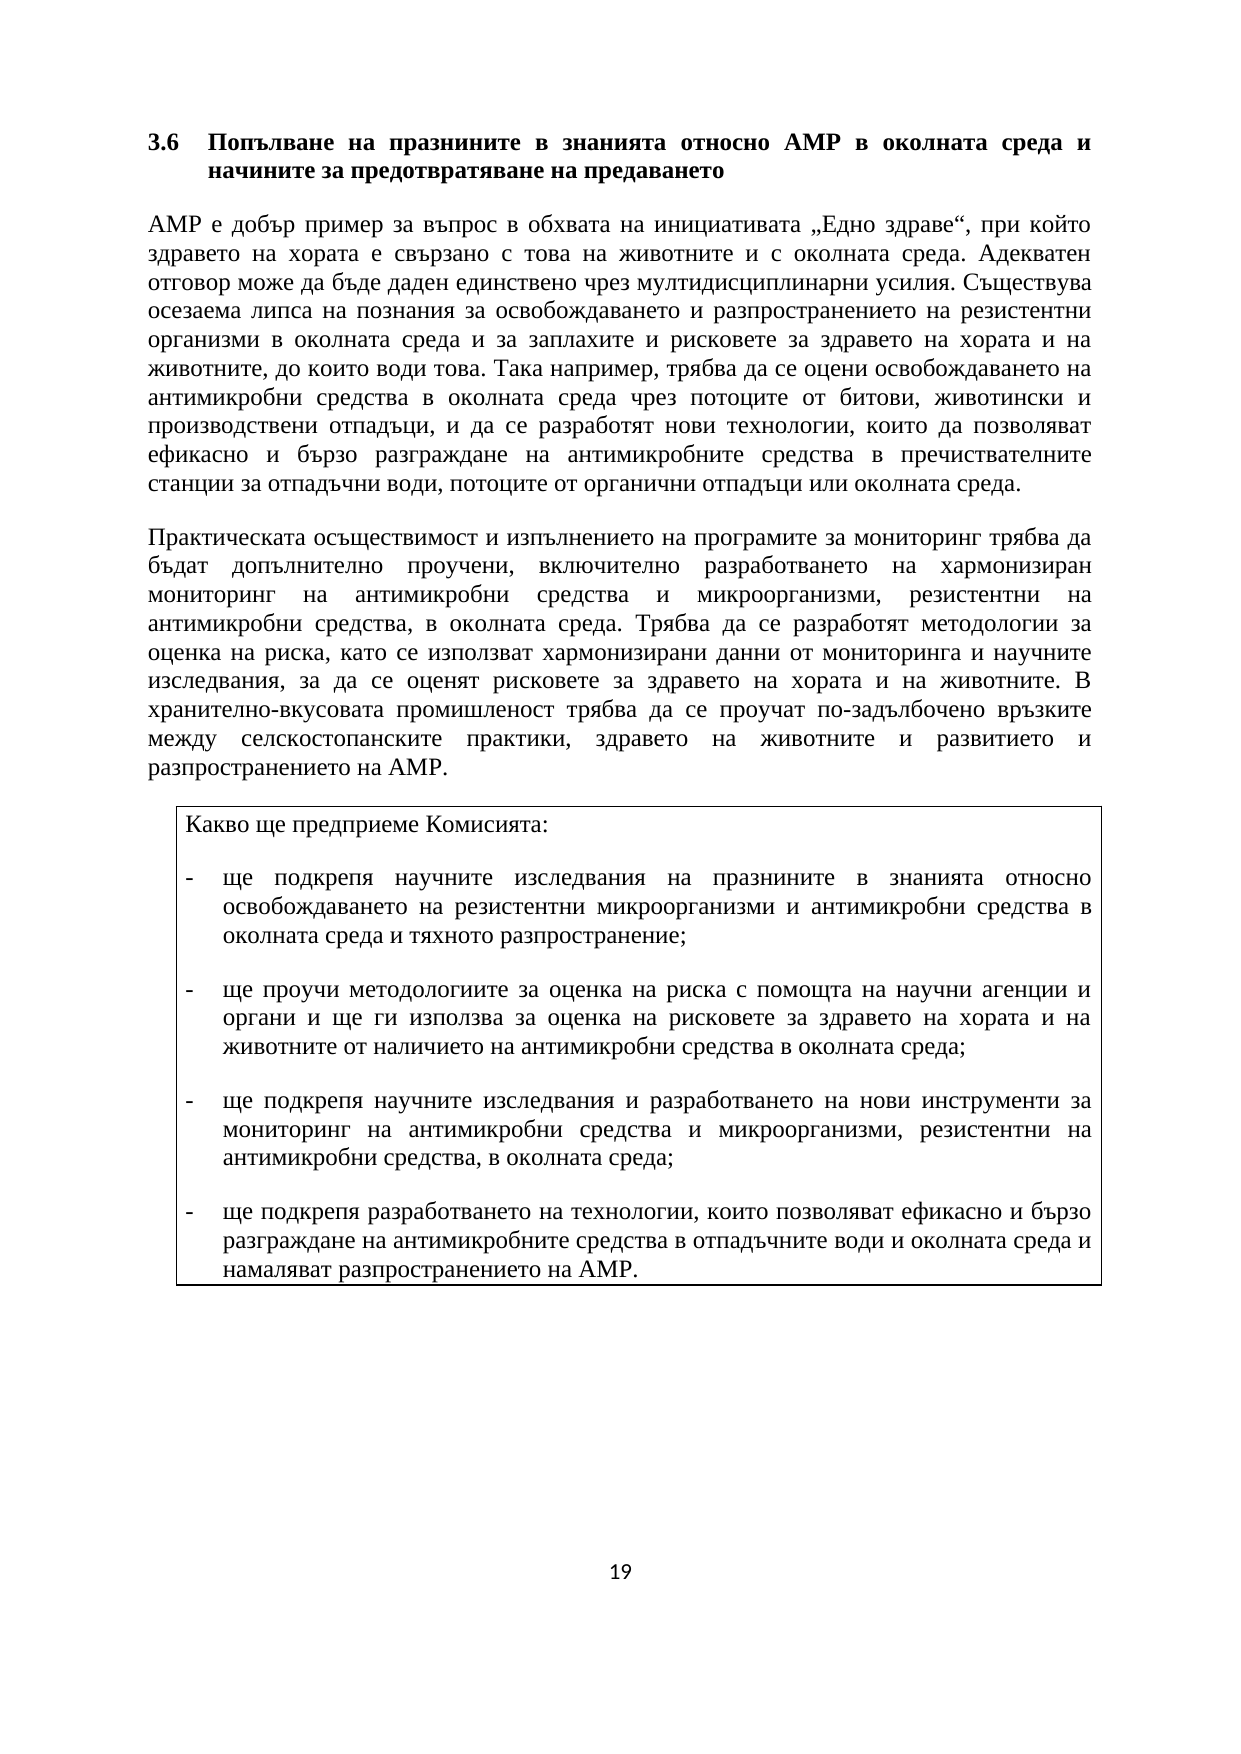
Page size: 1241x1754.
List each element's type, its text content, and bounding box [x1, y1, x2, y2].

list ще проучи методологиите за оценка на риска с помощта на научни агенции и органи и ще ги използва за оценка на рисковете за здравето на хората и на животните от наличието на антимикробни средства в околната среда; [177, 971, 1101, 1060]
text Практическата осъществимост и изпълнението на програмите за мониторинг трябва да бъдат допълнително проучени, включително разработването на хармонизиран мониторинг на антимикробни средства и микроорганизми, резистентни на антимикробни средства, в околната среда. Трябва да се разработят методологии за оценка на риска, като се използват хармонизирани данни от мониторинга и научните изследвания, за да се оценят рисковете за здравето на хората и на животните. В хранително-вкусовата промишленост трябва да се проучат по-задълбочено връзките между селскостопанските практики, здравето на животните и развитието и разпространението на АМР. [148, 522, 1093, 781]
list ще подкрепя научните изследвания и разработването на нови инструменти за мониторинг на антимикробни средства и микроорганизми, резистентни на антимикробни средства, в околната среда; [177, 1082, 1101, 1171]
subtitle Попълване на празнините в знанията относно АМР в околната среда и начините за предотвратяване на предаването [148, 127, 1093, 184]
list ще подкрепя научните изследвания на празнините в знанията относно освобождаването на резистентни микроорганизми и антимикробни средства в околната среда и тяхното разпространение; [177, 859, 1101, 949]
list ще подкрепя разработването на технологии, които позволяват ефикасно и бързо разграждане на антимикробните средства в отпадъчните води и околната среда и намаляват разпространението на АМР. [177, 1193, 1101, 1284]
text Какво ще предприеме Комисията: [177, 807, 1101, 837]
text АМР е добър пример за въпрос в обхвата на инициативата „Едно здраве“, при който здравето на хората е свързано с това на животните и с околната среда. Адекватен отговор може да бъде даден единствено чрез мултидисциплинарни усилия. Съществува осезаема липса на познания за освобождаването и разпространението на резистентни организми в околната среда и за заплахите и рисковете за здравето на хората и на животните, до които води това. Така например, трябва да се оцени освобождаването на антимикробни средства в околната среда чрез потоците от битови, животински и производствени отпадъци, и да се разработят нови технологии, които да позволяват ефикасно и бързо разграждане на антимикробните средства в пречиствателните станции за отпадъчни води, потоците от органични отпадъци или околната среда. [148, 209, 1093, 497]
